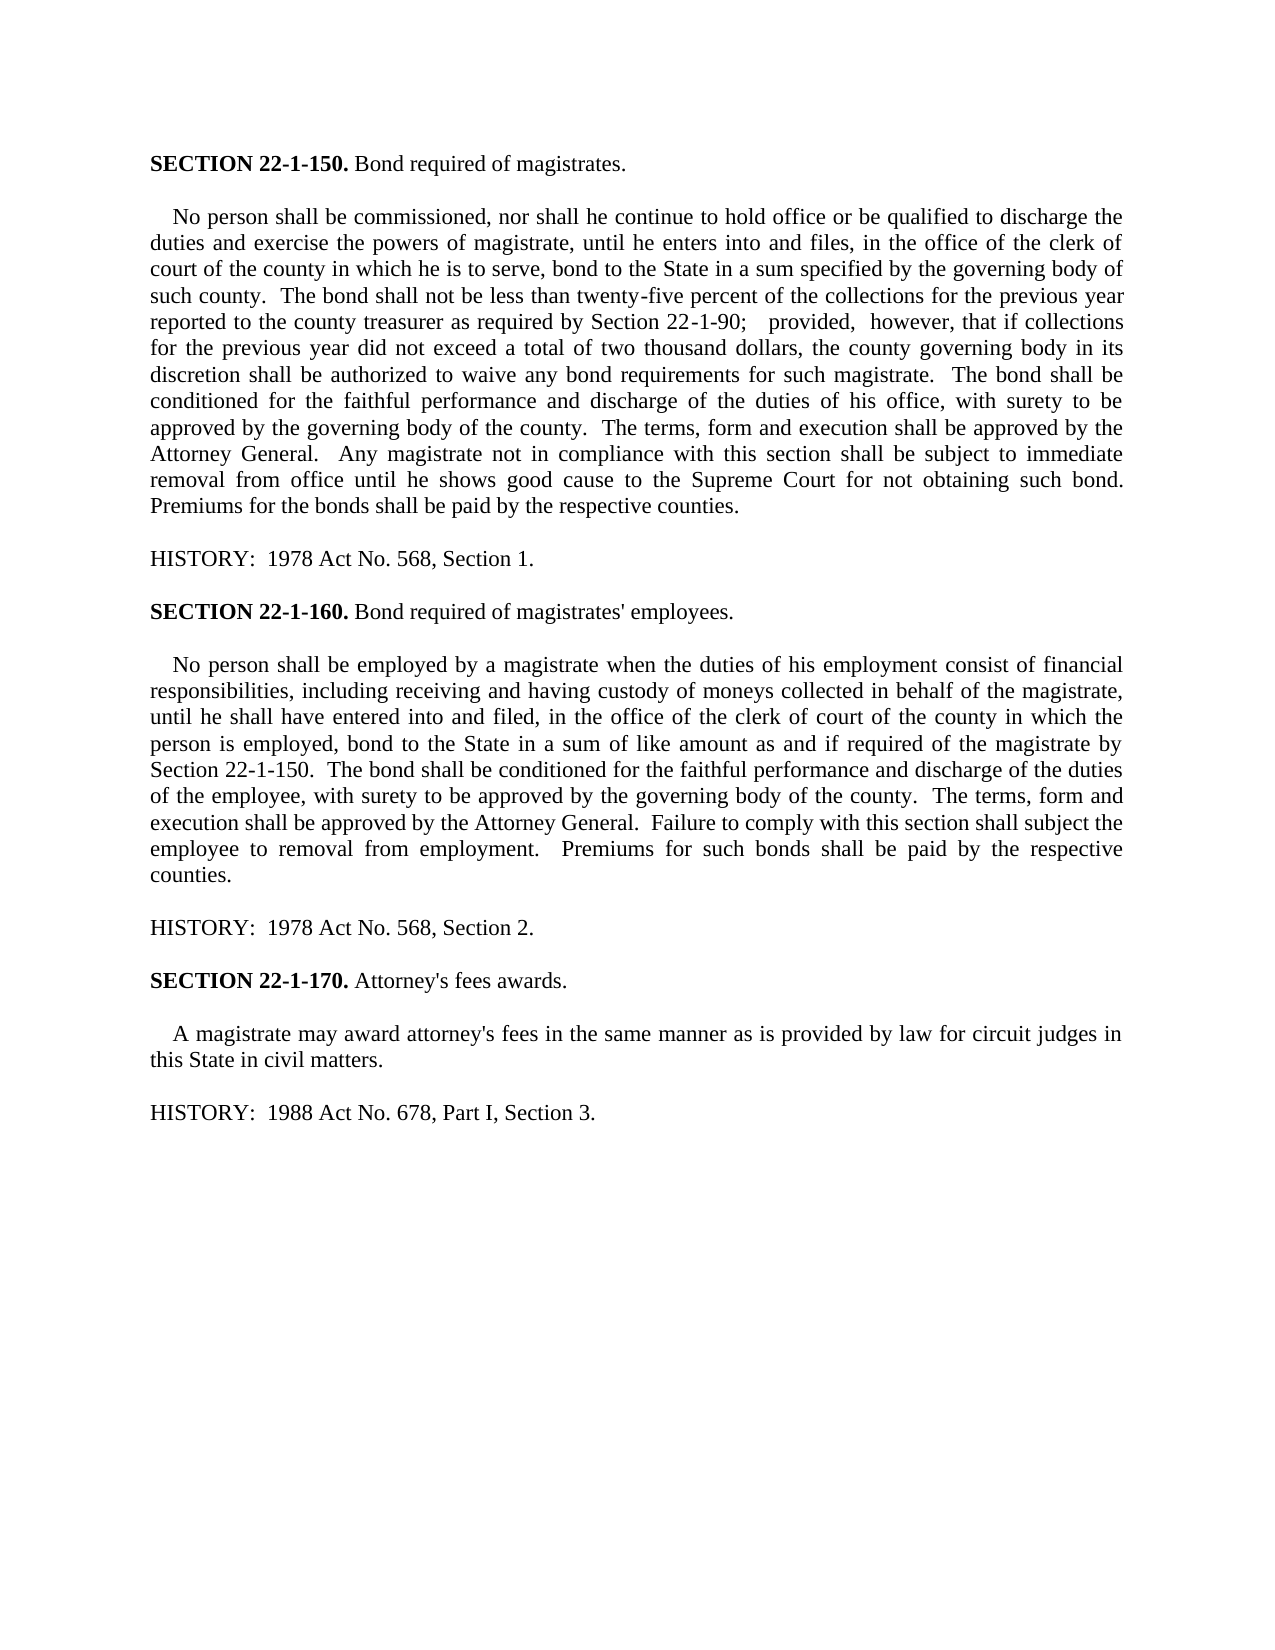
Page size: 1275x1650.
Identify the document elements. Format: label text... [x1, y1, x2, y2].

text SECTION 22-1-160. Bond required of magistrates' employees. [150, 598, 1125, 624]
text HISTORY: 1978 Act No. 568, Section 1. [150, 545, 1125, 572]
text A magistrate may award attorney's fees in the same manner as is provided by law for circuit judges in this State in civil matters. [150, 1020, 1125, 1072]
text HISTORY: 1988 Act No. 678, Part I, Section 3. [150, 1099, 1125, 1125]
text HISTORY: 1978 Act No. 568, Section 2. [150, 914, 1125, 941]
text SECTION 22-1-170. Attorney's fees awards. [150, 967, 1125, 993]
text No person shall be commissioned, nor shall he continue to hold office or be qualified to discharge the duties and exercise the powers of magistrate, until he enters into and files, in the office of the clerk of court of the county in which he is to serve, bond to the State in a sum specified by the governing body of such county. The bond shall not be less than twenty-five percent of the collections for the previous year reported to the county treasurer as required by Section 22-1-90; provided, however, that if collections for the previous year did not exceed a total of two thousand dollars, the county governing body in its discretion shall be authorized to waive any bond requirements for such magistrate. The bond shall be conditioned for the faithful performance and discharge of the duties of his office, with surety to be approved by the governing body of the county. The terms, form and execution shall be approved by the Attorney General. Any magistrate not in compliance with this section shall be subject to immediate removal from office until he shows good cause to the Supreme Court for not obtaining such bond. Premiums for the bonds shall be paid by the respective counties. [150, 203, 1125, 519]
text No person shall be employed by a magistrate when the duties of his employment consist of financial responsibilities, including receiving and having custody of moneys collected in behalf of the magistrate, until he shall have entered into and filed, in the office of the clerk of court of the county in which the person is employed, bond to the State in a sum of like amount as and if required of the magistrate by Section 22-1-150. The bond shall be conditioned for the faithful performance and discharge of the duties of the employee, with surety to be approved by the governing body of the county. The terms, form and execution shall be approved by the Attorney General. Failure to comply with this section shall subject the employee to removal from employment. Premiums for such bonds shall be paid by the respective counties. [150, 651, 1125, 888]
text SECTION 22-1-150. Bond required of magistrates. [150, 150, 1125, 176]
